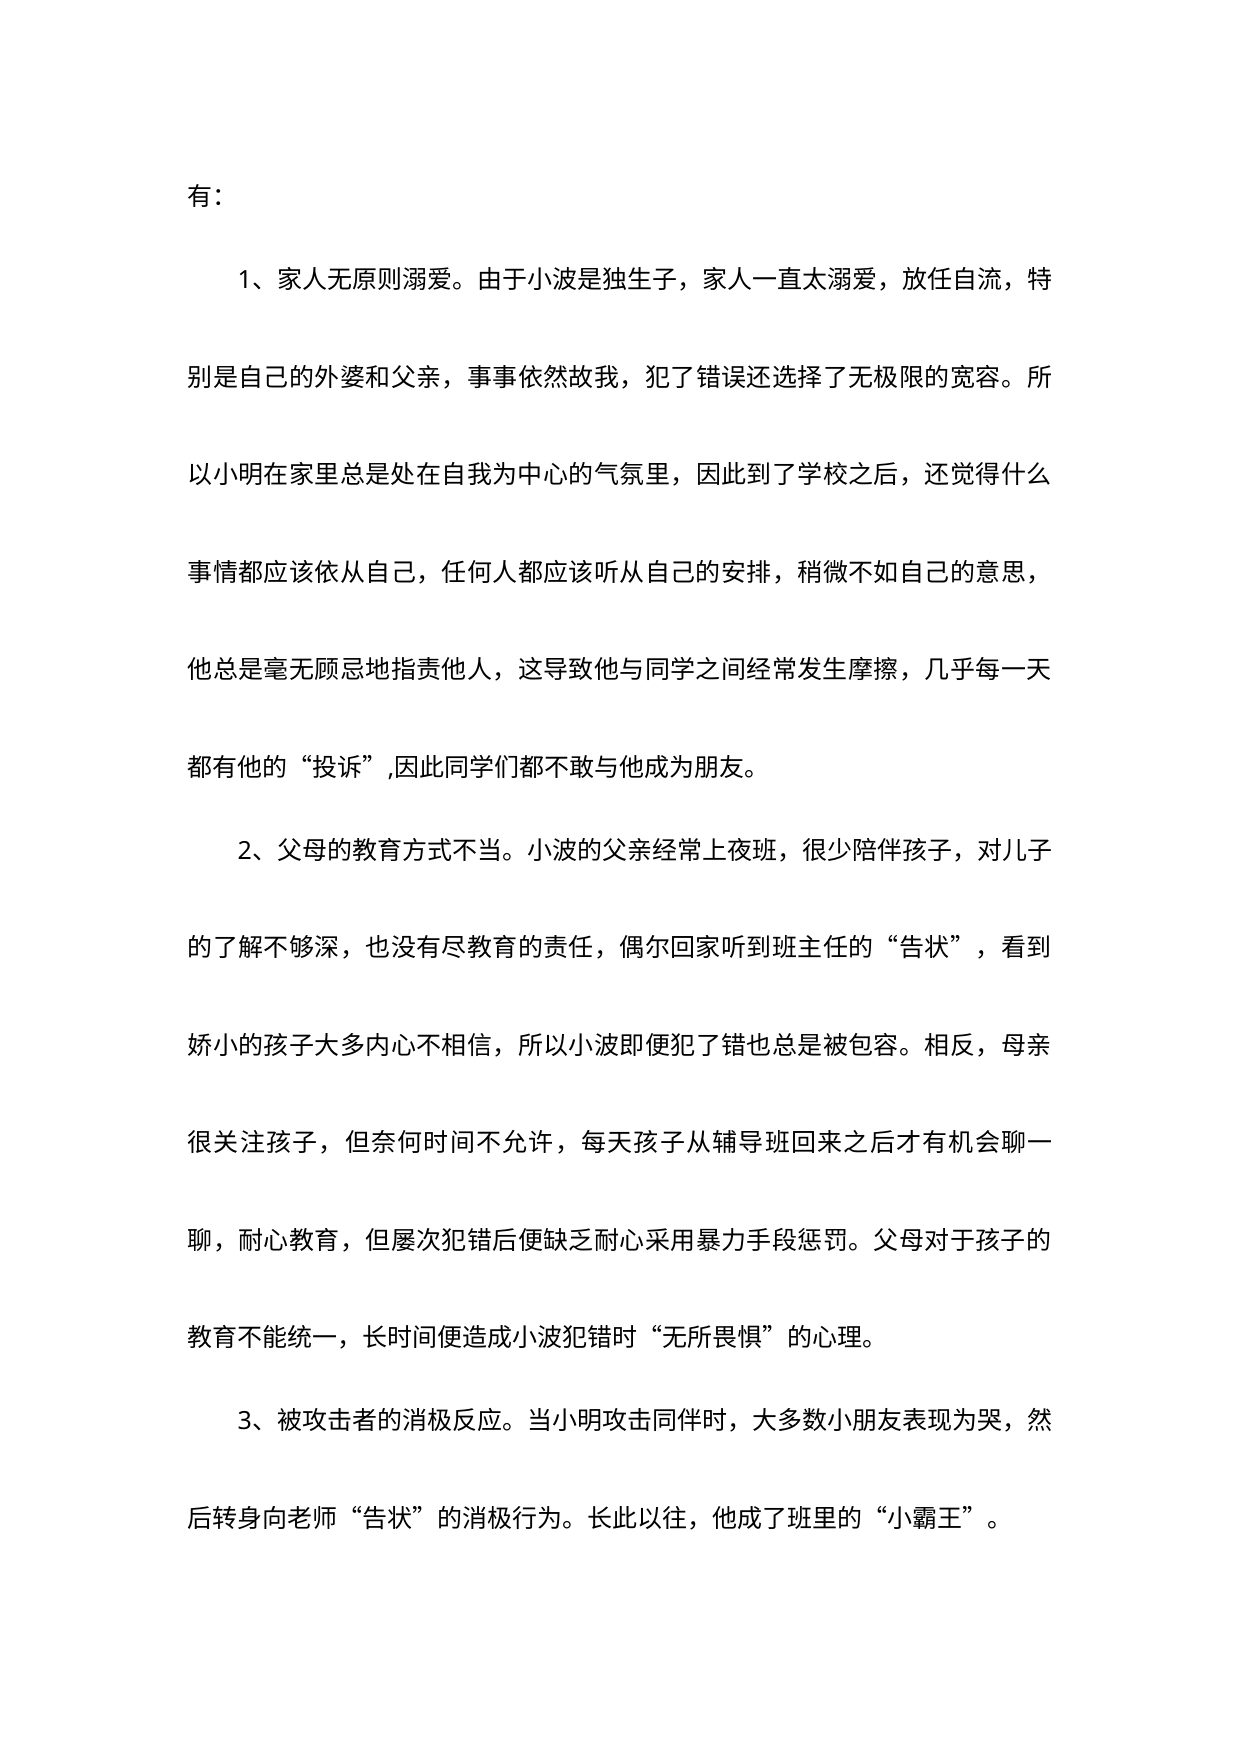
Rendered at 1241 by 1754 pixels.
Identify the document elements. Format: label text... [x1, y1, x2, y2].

list 2、父母的教育方式不当。小波的父亲经常上夜班，很少陪伴孩子，对儿子的了解不够深，也没有尽教育的责任，偶尔回家听到班主任的“告状”，看到娇小的孩子大多内心不相信，所以小波即便犯了错也总是被包容。相反，母亲很关注孩子，但奈何时间不允许，每天孩子从辅导班回来之后才有机会聊一聊，耐心教育，但屡次犯错后便缺乏耐心采用暴力手段惩罚。父母对于孩子的教育不能统一，长时间便造成小波犯错时“无所畏惧”的心理。 [187, 816, 1053, 1368]
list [187, 162, 1053, 227]
list 3、被攻击者的消极反应。当小明攻击同伴时，大多数小朋友表现为哭，然后转身向老师“告状”的消极行为。长此以往，他成了班里的“小霸王”。 [187, 1386, 1053, 1549]
list 家人无原则溺爱。由于小波是独生子，家人一直太溺爱，放任自流，特别是自己的外婆和父亲，事事依然故我，犯了错误还选择了无极限的宽容。所以小明在家里总是处在自我为中心的气氛里，因此到了学校之后，还觉得什么事情都应该依从自己，任何人都应该听从自己的安排，稍微不如自己的意思，他总是毫无顾忌地指责他人，这导致他与同学之间经常发生摩擦，几乎每一天都有他的“投诉”,因此同学们都不敢与他成为朋友。 [187, 245, 1053, 798]
